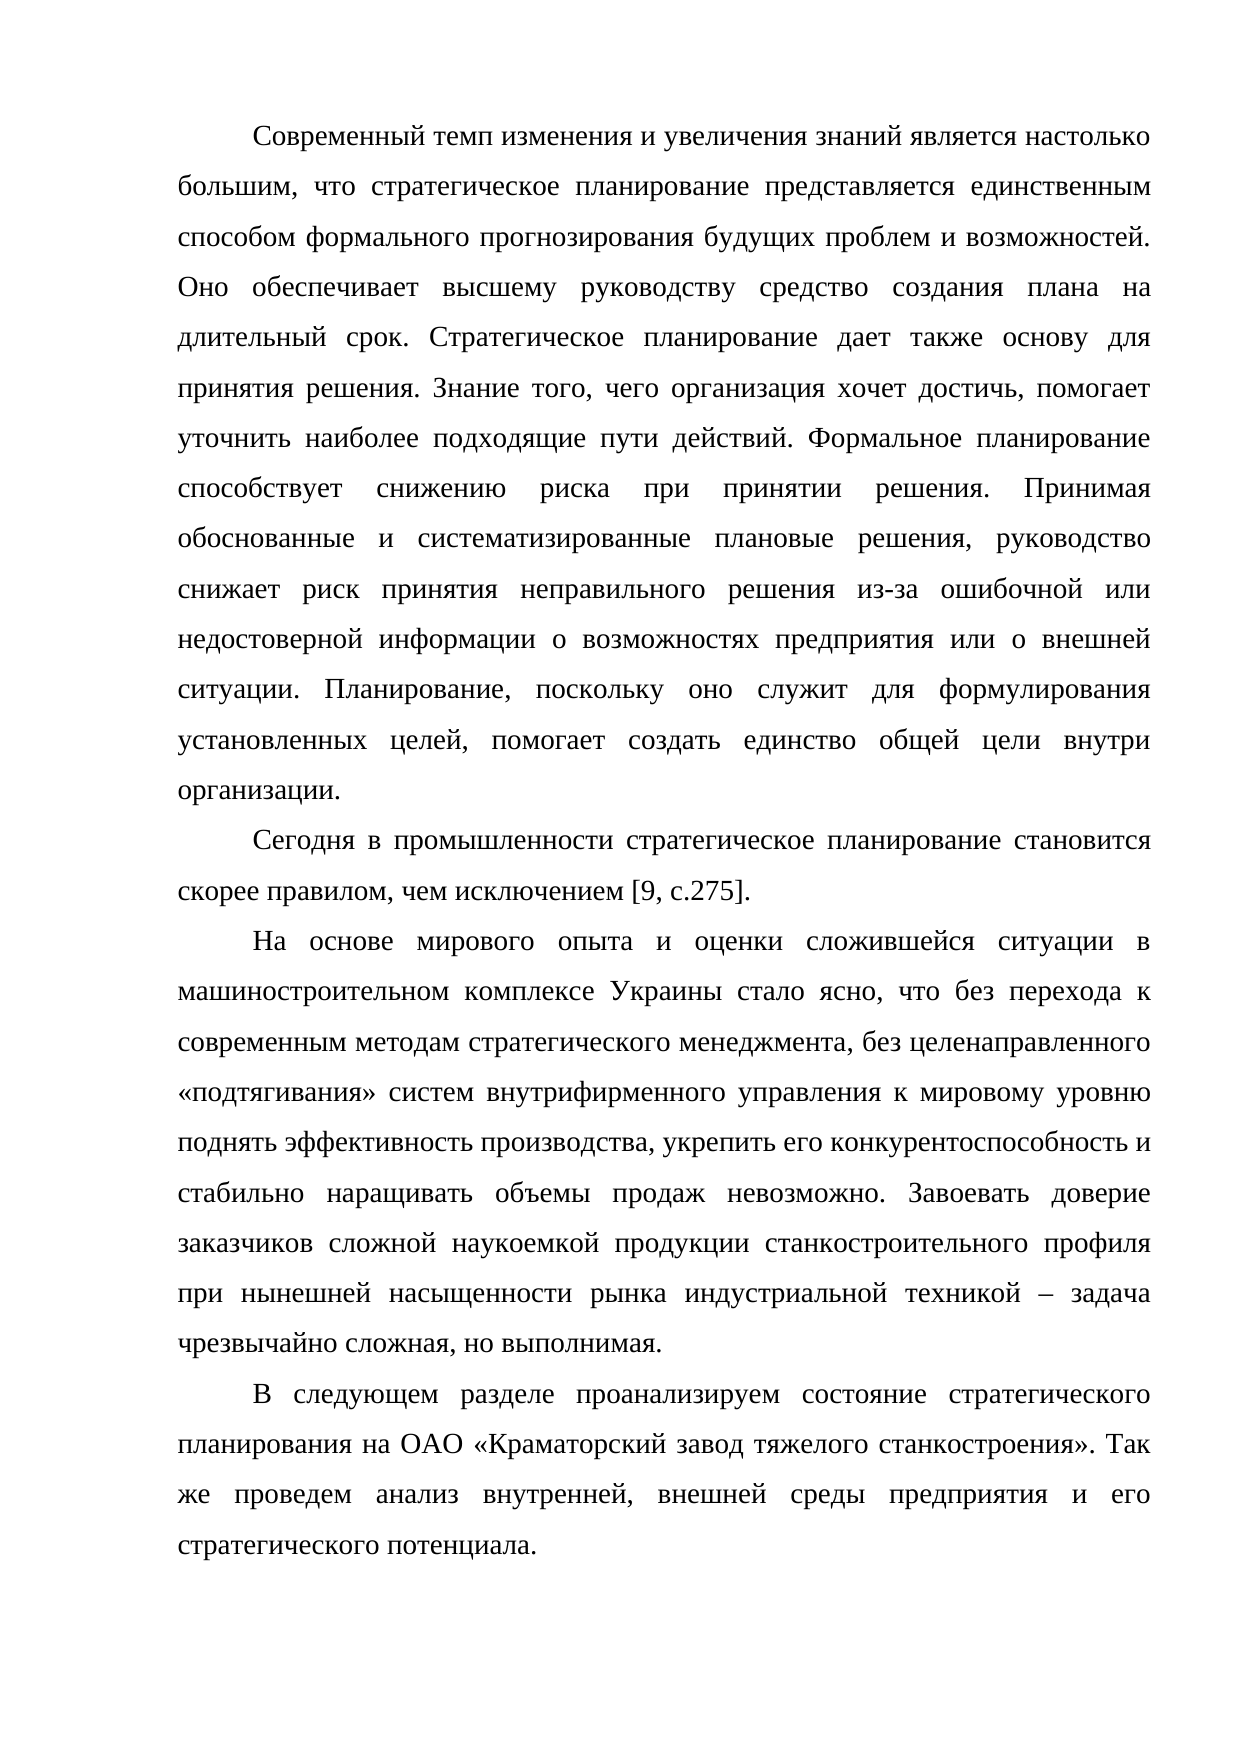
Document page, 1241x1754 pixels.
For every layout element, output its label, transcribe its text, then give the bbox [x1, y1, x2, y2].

text Сегодня в промышленности стратегическое планирование становится скорее правилом, чем исключением [9, с.275]. [177, 822, 1152, 906]
text На основе мирового опыта и оценки сложившейся ситуации в машиностроительном комплексе Украины стало ясно, что без перехода к современным методам стратегического менеджмента, без целенаправленного «подтягивания» систем внутрифирменного управления к мировому уровню поднять эффективность производства, укрепить его конкурентоспособность и стабильно наращивать объемы продаж невозможно. Завоевать доверие заказчиков сложной наукоемкой продукции станкостроительного профиля при нынешней насыщенности рынка индустриальной техникой – задача чрезвычайно сложная, но выполнимая. [177, 923, 1152, 1359]
text В следующем разделе проанализируем состояние стратегического планирования на ОАО «Краматорский завод тяжелого станкостроения». Так же проведем анализ внутренней, внешней среды предприятия и его стратегического потенциала. [177, 1376, 1152, 1560]
text Современный темп изменения и увеличения знаний является настолько большим, что стратегическое планирование представляется единственным способом формального прогнозирования будущих проблем и возможностей. Оно обеспечивает высшему руководству средство создания плана на длительный срок. Стратегическое планирование дает также основу для принятия решения. Знание того, чего организация хочет достичь, помогает уточнить наиболее подходящие пути действий. Формальное планирование способствует снижению риска при принятии решения. Принимая обоснованные и систематизированные плановые решения, руководство снижает риск принятия неправильного решения из-за ошибочной или недостоверной информации о возможностях предприятия или о внешней ситуации. Планирование, поскольку оно служит для формулирования установленных целей, помогает создать единство общей цели внутри организации. [177, 118, 1152, 806]
